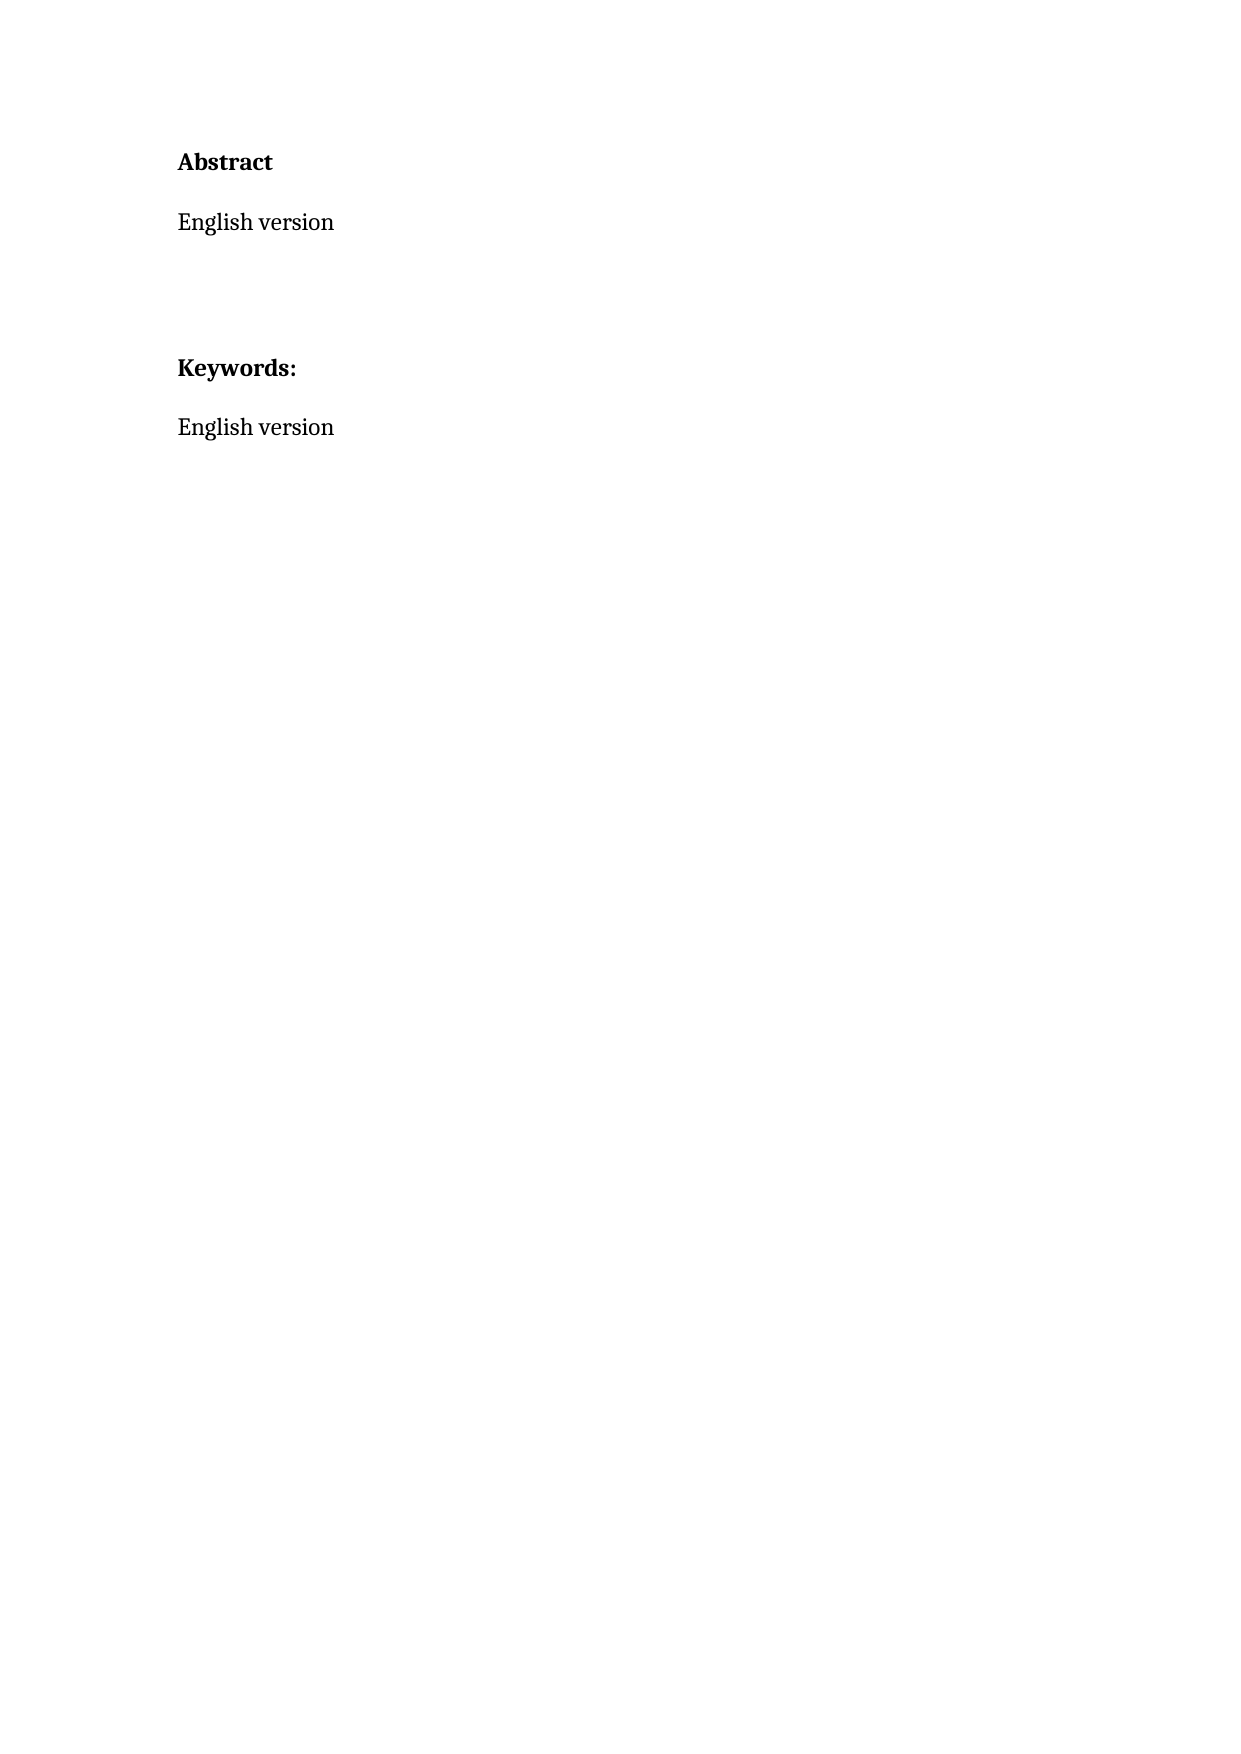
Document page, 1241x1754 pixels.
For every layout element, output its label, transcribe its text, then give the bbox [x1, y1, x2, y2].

text English version [177, 413, 1092, 442]
text Keywords: [177, 353, 1092, 382]
text Abstract [177, 148, 1092, 176]
text English version [177, 207, 1092, 236]
